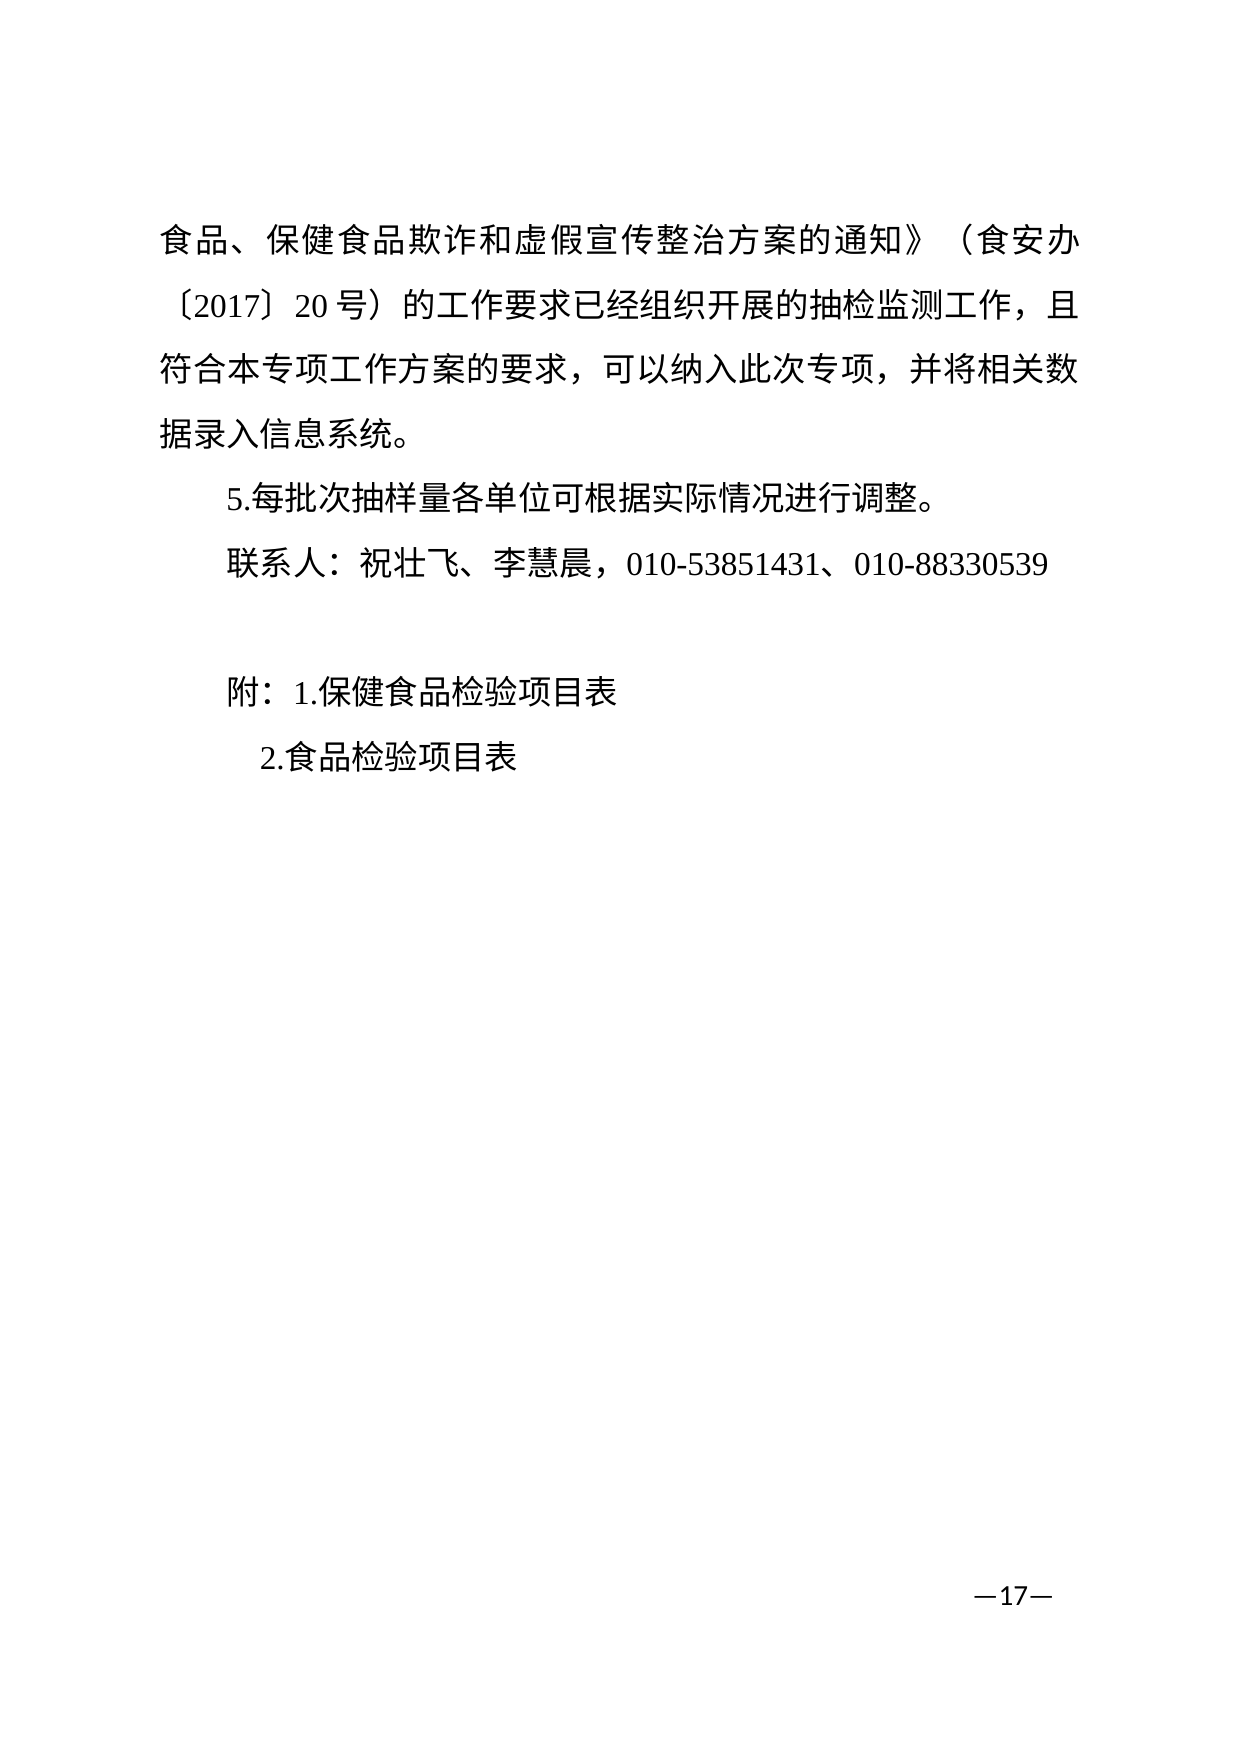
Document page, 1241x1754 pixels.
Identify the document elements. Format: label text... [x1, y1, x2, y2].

text 2.食品检验项目表 [159, 717, 1081, 782]
text 联系人：祝壮飞、李慧晨，010-53851431、010-88330539 [159, 524, 1081, 588]
text 附：1.保健食品检验项目表 [159, 653, 1081, 717]
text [159, 201, 1081, 459]
text 5.每批次抽样量各单位可根据实际情况进行调整。 [159, 459, 1081, 524]
